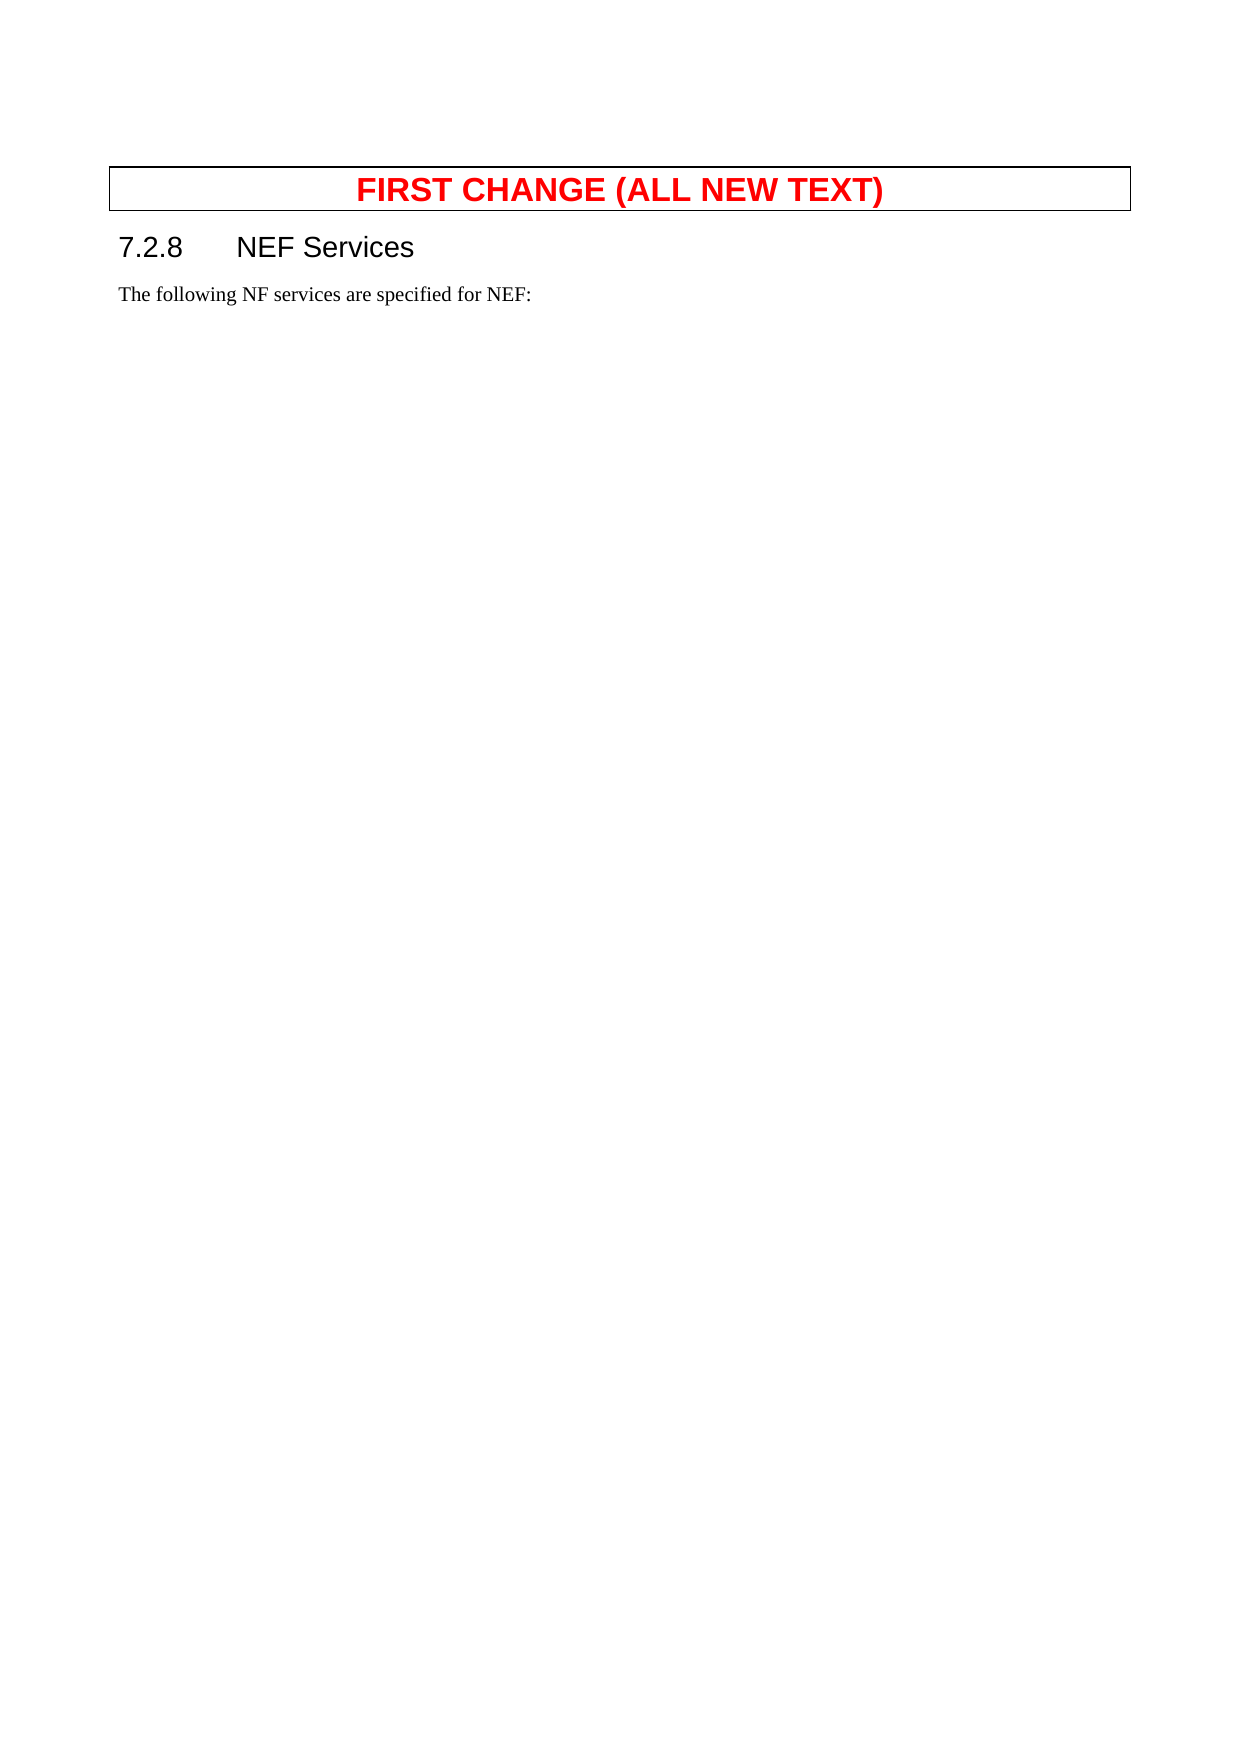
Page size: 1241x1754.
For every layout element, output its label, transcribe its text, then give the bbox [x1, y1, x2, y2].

subtitle FIRST CHANGE (ALL NEW TEXT) [110, 168, 1130, 210]
text The following NF services are specified for NEF: [118, 282, 1122, 306]
subtitle 7.2.8 NEF Services [118, 230, 1122, 263]
